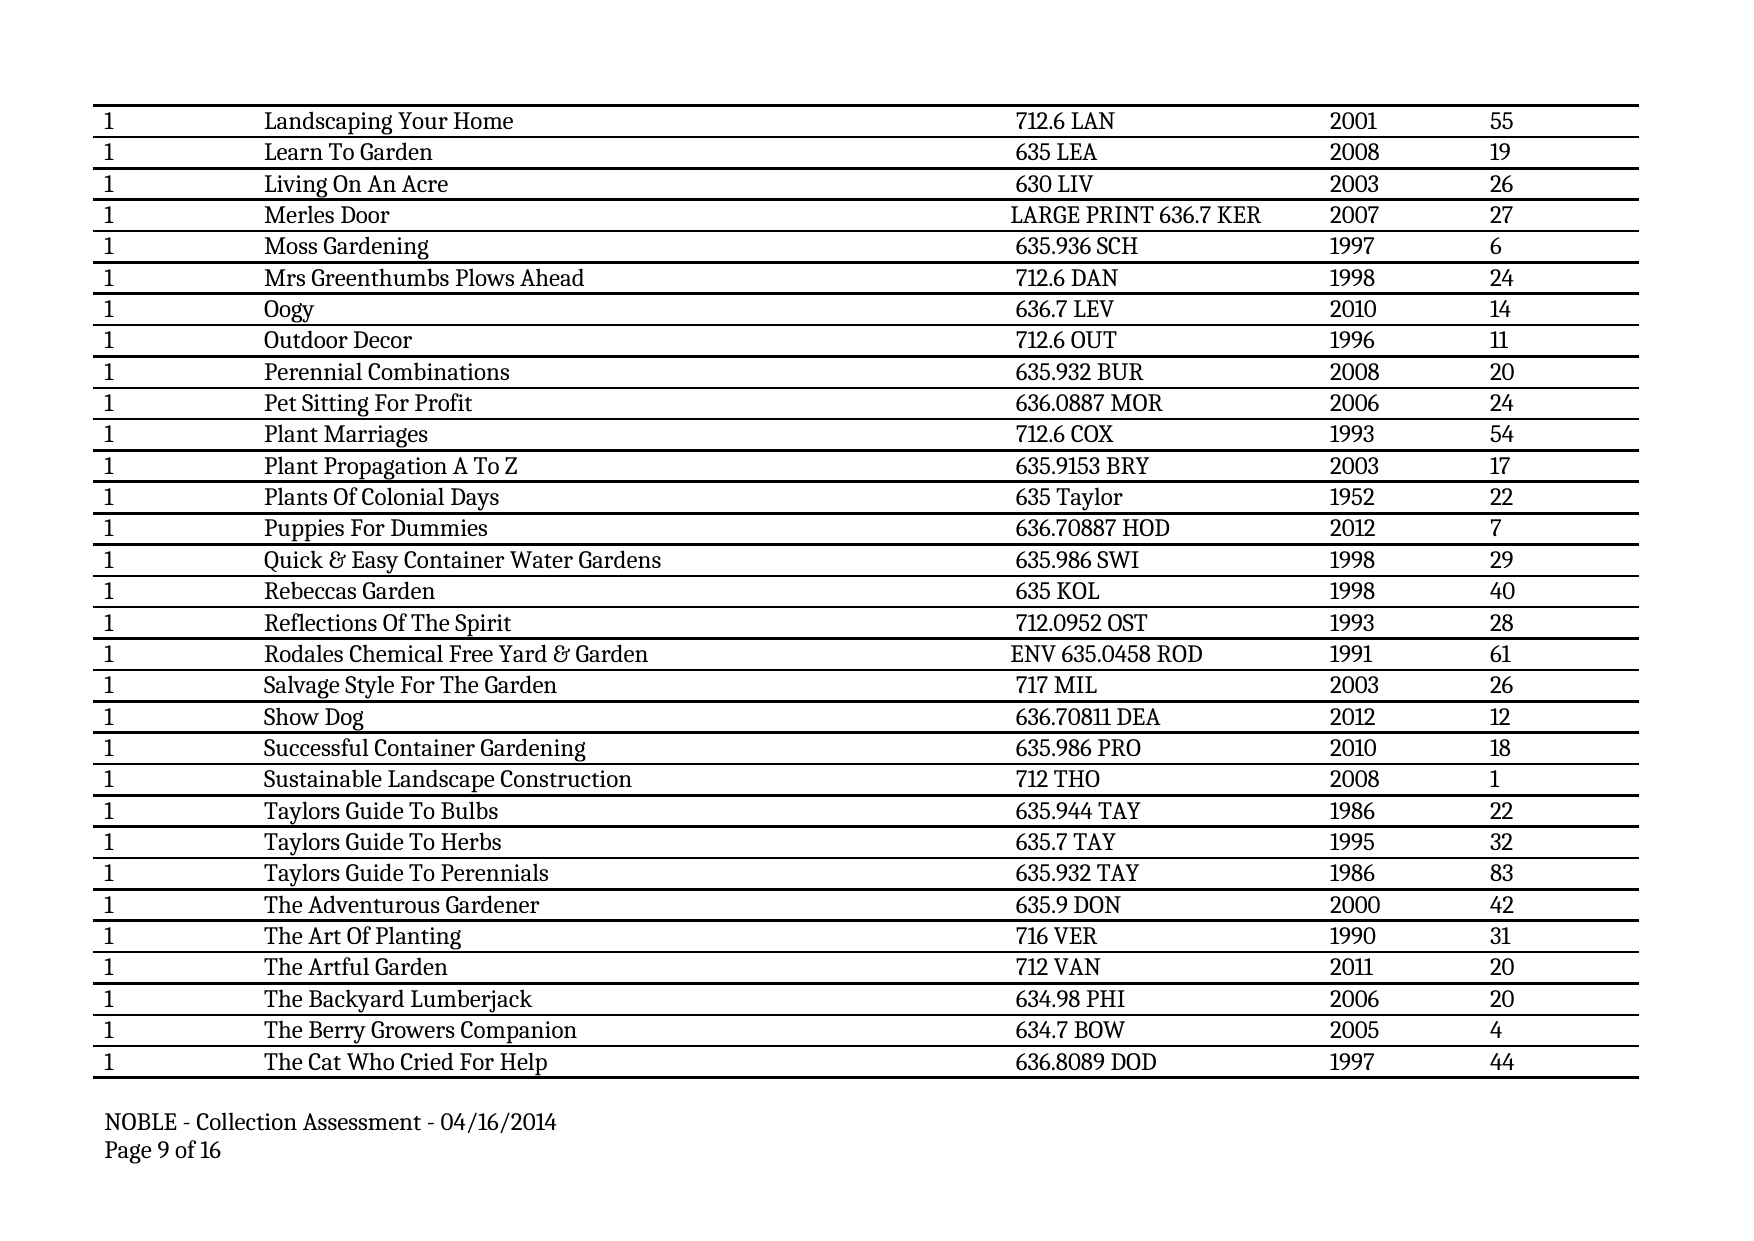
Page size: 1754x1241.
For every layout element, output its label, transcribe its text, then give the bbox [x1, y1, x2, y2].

table_cell 11 [1479, 326, 1638, 355]
table_cell 42 [1479, 891, 1638, 919]
table_cell Plant Propagation A To Z [253, 452, 999, 480]
table_cell 1 [93, 138, 253, 167]
table_cell Living On An Acre [253, 170, 999, 198]
table_cell 26 [1479, 170, 1638, 198]
table_cell 27 [1479, 201, 1638, 229]
table_cell 1986 [1319, 797, 1478, 825]
table_cell Salvage Style For The Garden [253, 671, 999, 700]
table_cell The Berry Growers Companion [253, 1016, 999, 1045]
table_cell 2008 [1319, 138, 1478, 167]
table_cell 1 [93, 295, 253, 324]
table_cell 20 [1479, 985, 1638, 1013]
table_cell 1952 [1319, 483, 1478, 512]
table_cell 1 [93, 953, 253, 982]
table_cell 1996 [1319, 326, 1478, 355]
table_cell Perennial Combinations [253, 358, 999, 386]
table_cell 636.0887 MOR [999, 389, 1319, 418]
table_cell Puppies For Dummies [253, 515, 999, 543]
table_cell LARGE PRINT 636.7 KER [999, 201, 1319, 229]
table_cell Plants Of Colonial Days [253, 483, 999, 512]
table_cell 1 [93, 922, 253, 951]
table_cell 636.70887 HOD [999, 515, 1319, 543]
table_cell Outdoor Decor [253, 326, 999, 355]
table_cell 2008 [1319, 765, 1478, 794]
table_cell 1 [93, 985, 253, 1013]
table_cell 635.9 DON [999, 891, 1319, 919]
table_cell 1 [93, 1016, 253, 1045]
table_cell Pet Sitting For Profit [253, 389, 999, 418]
table_cell 1 [93, 891, 253, 919]
table_cell 1 [93, 483, 253, 512]
table_cell ENV 635.0458 ROD [999, 640, 1319, 668]
table_cell 22 [1479, 797, 1638, 825]
table_cell 22 [1479, 483, 1638, 512]
table_cell 1 [93, 734, 253, 763]
table_cell 1998 [1319, 546, 1478, 574]
table_cell 1 [93, 608, 253, 637]
table_cell 1993 [1319, 608, 1478, 637]
table_cell 712.0952 OST [999, 608, 1319, 637]
table_cell Mrs Greenthumbs Plows Ahead [253, 264, 999, 292]
table_cell 635 KOL [999, 577, 1319, 606]
table_cell 634.7 BOW [999, 1016, 1319, 1045]
table_cell Taylors Guide To Perennials [253, 859, 999, 888]
table_cell 1 [93, 232, 253, 261]
table_cell 1993 [1319, 420, 1478, 449]
table_cell 630 LIV [999, 170, 1319, 198]
table_cell 635.986 SWI [999, 546, 1319, 574]
table_cell Rebeccas Garden [253, 577, 999, 606]
table_cell 1 [93, 828, 253, 857]
table_cell 40 [1479, 577, 1638, 606]
table_cell 1991 [1319, 640, 1478, 668]
table_cell 2010 [1319, 295, 1478, 324]
table_cell 17 [1479, 452, 1638, 480]
table_cell The Backyard Lumberjack [253, 985, 999, 1013]
table_cell Plant Marriages [253, 420, 999, 449]
table_cell Show Dog [253, 703, 999, 731]
table_cell 1 [93, 201, 253, 229]
table_cell 19 [1479, 138, 1638, 167]
table_cell 2003 [1319, 170, 1478, 198]
table_cell 2006 [1319, 985, 1478, 1013]
table_cell 1 [93, 671, 253, 700]
table_cell 2005 [1319, 1016, 1478, 1045]
table_cell 26 [1479, 671, 1638, 700]
table_cell The Art Of Planting [253, 922, 999, 951]
table_cell 1 [93, 515, 253, 543]
table_cell 44 [1479, 1047, 1638, 1076]
table_cell 6 [1479, 232, 1638, 261]
table_cell 1 [93, 326, 253, 355]
table_cell 18 [1479, 734, 1638, 763]
table_cell 2010 [1319, 734, 1478, 763]
table_cell The Artful Garden [253, 953, 999, 982]
table_cell 7 [1479, 515, 1638, 543]
table_cell 1 [1479, 765, 1638, 794]
table_cell 1998 [1319, 577, 1478, 606]
table_cell 1 [93, 170, 253, 198]
table_cell Learn To Garden [253, 138, 999, 167]
table_cell 1990 [1319, 922, 1478, 951]
table_cell 712.6 OUT [999, 326, 1319, 355]
table_cell 29 [1479, 546, 1638, 574]
table_cell 1 [93, 389, 253, 418]
table_cell 2012 [1319, 703, 1478, 731]
table_cell 712 VAN [999, 953, 1319, 982]
table_cell 2007 [1319, 201, 1478, 229]
table_cell 1986 [1319, 859, 1478, 888]
table_cell 1998 [1319, 264, 1478, 292]
table_cell 635.986 PRO [999, 734, 1319, 763]
table_cell 635.932 TAY [999, 859, 1319, 888]
table_cell 716 VER [999, 922, 1319, 951]
table_cell Rodales Chemical Free Yard & Garden [253, 640, 999, 668]
table_cell 28 [1479, 608, 1638, 637]
table_cell 20 [1479, 953, 1638, 982]
table_cell 1 [93, 420, 253, 449]
table_cell The Adventurous Gardener [253, 891, 999, 919]
table_cell Taylors Guide To Herbs [253, 828, 999, 857]
table_cell 1 [93, 1047, 253, 1076]
table_cell 83 [1479, 859, 1638, 888]
table_cell 2003 [1319, 671, 1478, 700]
table_cell 2012 [1319, 515, 1478, 543]
table_cell 635.932 BUR [999, 358, 1319, 386]
table_cell 1995 [1319, 828, 1478, 857]
table_cell 1 [93, 452, 253, 480]
table_cell 2003 [1319, 452, 1478, 480]
table_cell 55 [1479, 107, 1638, 136]
table_cell 635.9153 BRY [999, 452, 1319, 480]
table_cell 712.6 LAN [999, 107, 1319, 136]
table_cell Reflections Of The Spirit [253, 608, 999, 637]
table_cell Taylors Guide To Bulbs [253, 797, 999, 825]
table_cell 636.7 LEV [999, 295, 1319, 324]
table_cell 636.70811 DEA [999, 703, 1319, 731]
table_cell 1 [93, 703, 253, 731]
table_cell 635.936 SCH [999, 232, 1319, 261]
table_cell 24 [1479, 389, 1638, 418]
table_cell 1 [93, 859, 253, 888]
table_cell 1 [93, 107, 253, 136]
table_cell Merles Door [253, 201, 999, 229]
table_cell 2008 [1319, 358, 1478, 386]
table_cell Quick & Easy Container Water Gardens [253, 546, 999, 574]
table_cell 24 [1479, 264, 1638, 292]
table_cell 12 [1479, 703, 1638, 731]
table_cell 2011 [1319, 953, 1478, 982]
table_cell 1 [93, 577, 253, 606]
table_cell Sustainable Landscape Construction [253, 765, 999, 794]
table_cell 1 [93, 640, 253, 668]
table_cell 712.6 DAN [999, 264, 1319, 292]
table_cell 712.6 COX [999, 420, 1319, 449]
table_cell 32 [1479, 828, 1638, 857]
table_cell Successful Container Gardening [253, 734, 999, 763]
table_cell 54 [1479, 420, 1638, 449]
table_cell 634.98 PHI [999, 985, 1319, 1013]
table_cell 635.7 TAY [999, 828, 1319, 857]
table_cell 1 [93, 797, 253, 825]
table_cell 1997 [1319, 232, 1478, 261]
table_cell 20 [1479, 358, 1638, 386]
table_cell 1 [93, 358, 253, 386]
table_cell 635 LEA [999, 138, 1319, 167]
table_cell 31 [1479, 922, 1638, 951]
table_cell 1 [93, 765, 253, 794]
table_cell 2006 [1319, 389, 1478, 418]
table_cell Landscaping Your Home [253, 107, 999, 136]
table_cell 1 [93, 546, 253, 574]
table_cell 2000 [1319, 891, 1478, 919]
table_cell 4 [1479, 1016, 1638, 1045]
table_cell 717 MIL [999, 671, 1319, 700]
table_cell 61 [1479, 640, 1638, 668]
table_cell Moss Gardening [253, 232, 999, 261]
table_cell 635.944 TAY [999, 797, 1319, 825]
table_cell The Cat Who Cried For Help [253, 1047, 999, 1076]
table_cell 14 [1479, 295, 1638, 324]
table_cell Oogy [253, 295, 999, 324]
table_cell 712 THO [999, 765, 1319, 794]
table_cell 635 Taylor [999, 483, 1319, 512]
table_cell 2001 [1319, 107, 1478, 136]
table_cell 1997 [1319, 1047, 1478, 1076]
table_cell 636.8089 DOD [999, 1047, 1319, 1076]
table_cell 1 [93, 264, 253, 292]
